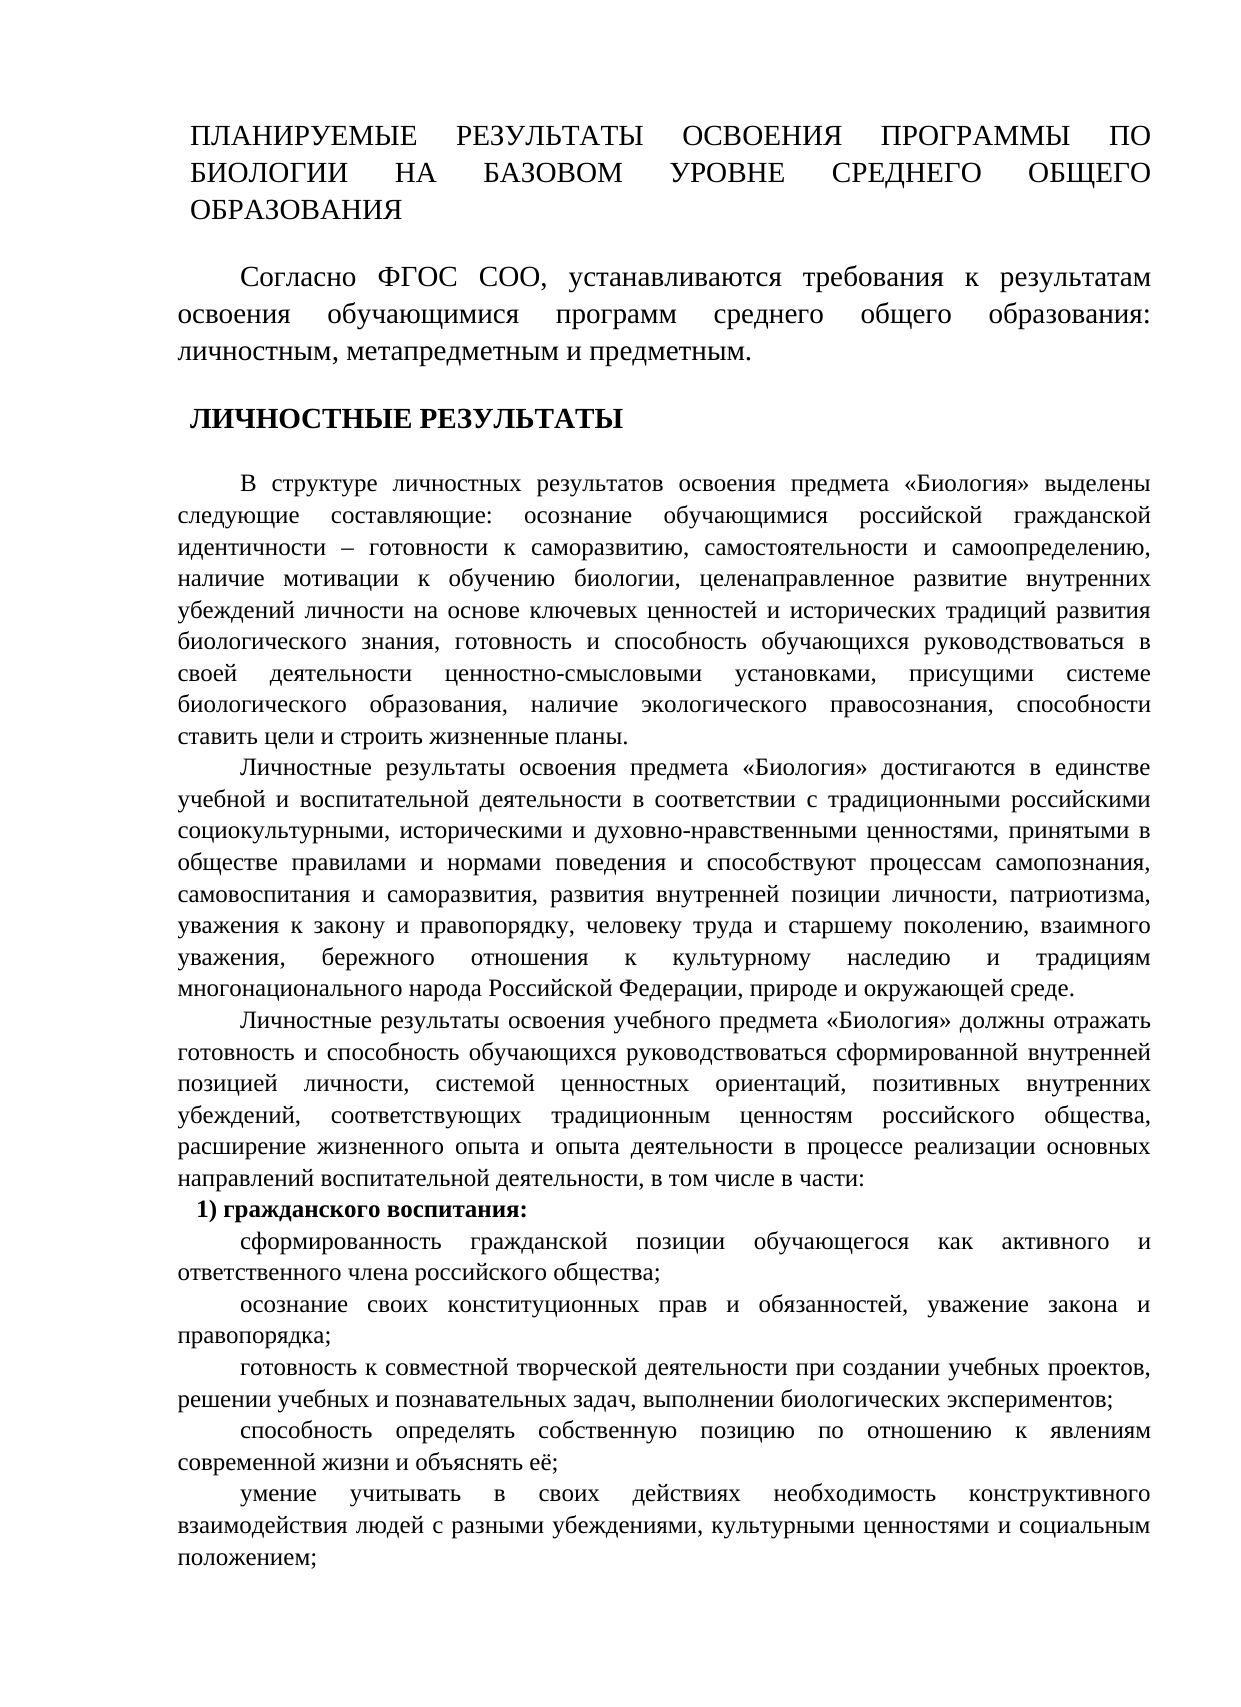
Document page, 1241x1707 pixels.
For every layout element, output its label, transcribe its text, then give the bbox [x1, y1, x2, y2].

text ЛИЧНОСТНЫЕ РЕЗУЛЬТАТЫ [190, 401, 1152, 434]
text 1) гражданского воспитания: [190, 1194, 1152, 1223]
text Согласно ФГОС СОО, устанавливаются требования к результатам освоения обучающимися программ среднего общего образования: личностным, метапредметным и предметным. [177, 259, 1152, 367]
text В структуре личностных результатов освоения предмета «Биология» выделены следующие составляющие: осознание обучающимися российской гражданской идентичности – готовности к саморазвитию, самостоятельности и самоопределению, наличие мотивации к обучению биологии, целенаправленное развитие внутренних убеждений личности на основе ключевых ценностей и исторических традиций развития биологического знания, готовность и способность обучающихся руководствоваться в своей деятельности ценностно-смысловыми установками, присущими системе биологического образования, наличие экологического правосознания, способности ставить цели и строить жизненные планы. [177, 468, 1152, 750]
text сформированность гражданской позиции обучающегося как активного и ответственного члена российского общества; [177, 1226, 1152, 1286]
text готовность к совместной творческой деятельности при создании учебных проектов, решении учебных и познавательных задач, выполнении биологических экспериментов; [177, 1352, 1152, 1412]
text способность определять собственную позицию по отношению к явлениям современной жизни и объяснять её; [177, 1415, 1152, 1476]
text Личностные результаты освоения учебного предмета «Биология» должны отражать готовность и способность обучающихся руководствоваться сформированной внутренней позицией личности, системой ценностных ориентаций, позитивных внутренних убеждений, соответствующих традиционным ценностям российского общества, расширение жизненного опыта и опыта деятельности в процессе реализации основных направлений воспитательной деятельности, в том числе в части: [177, 1005, 1152, 1192]
text ПЛАНИРУЕМЫЕ РЕЗУЛЬТАТЫ ОСВОЕНИЯ ПРОГРАММЫ ПО БИОЛОГИИ НА БАЗОВОМ УРОВНЕ СРЕДНЕГО ОБЩЕГО ОБРАЗОВАНИЯ [190, 118, 1152, 225]
text умение учитывать в своих действиях необходимость конструктивного взаимодействия людей с разными убеждениями, культурными ценностями и социальным положением; [177, 1478, 1152, 1570]
text Личностные результаты освоения предмета «Биология» достигаются в единстве учебной и воспитательной деятельности в соответствии с традиционными российскими социокультурными, историческими и духовно-нравственными ценностями, принятыми в обществе правилами и нормами поведения и способствуют процессам самопознания, самовоспитания и саморазвития, развития внутренней позиции личности, патриотизма, уважения к закону и правопорядку, человеку труда и старшему поколению, взаимного уважения, бережного отношения к культурному наследию и традициям многонационального народа Российской Федерации, природе и окружающей среде. [177, 752, 1152, 1002]
text осознание своих конституционных прав и обязанностей, уважение закона и правопорядка; [177, 1289, 1152, 1349]
